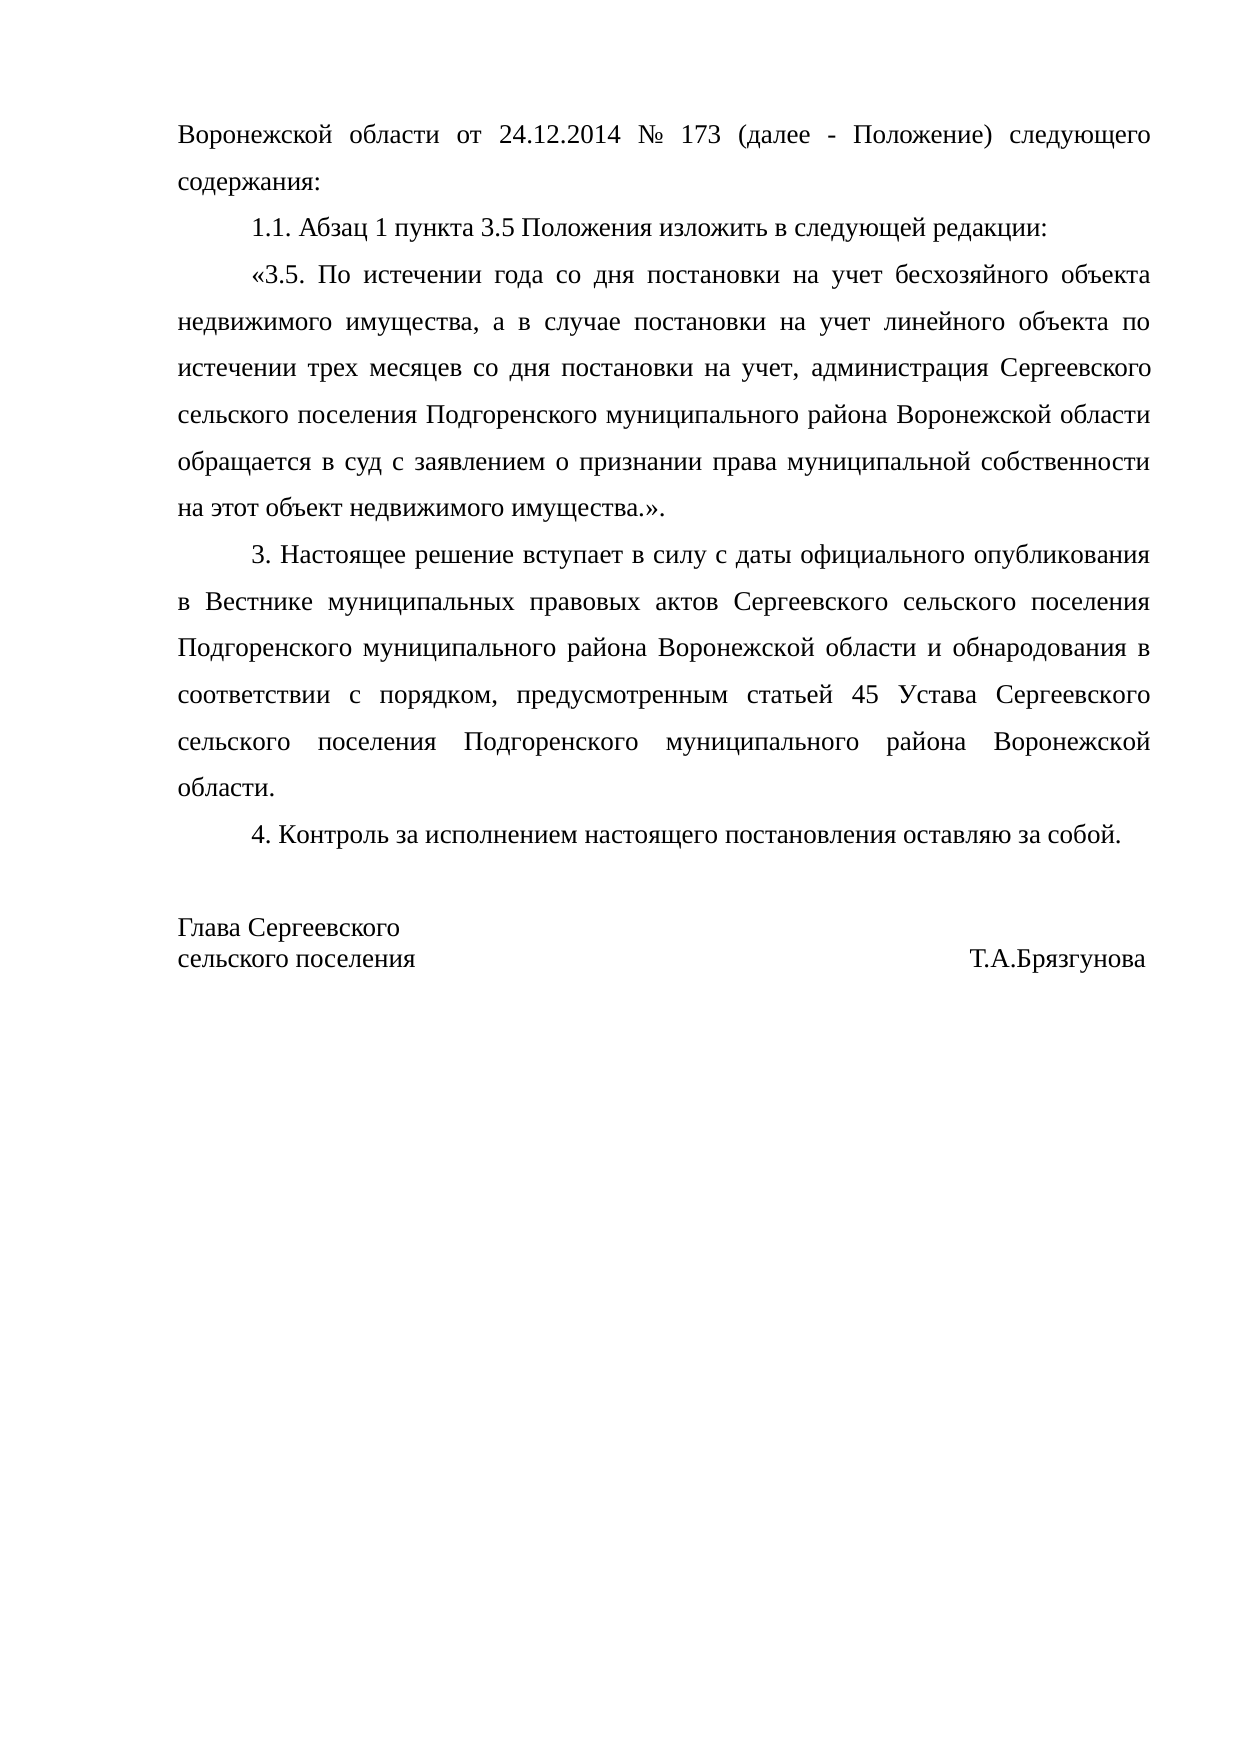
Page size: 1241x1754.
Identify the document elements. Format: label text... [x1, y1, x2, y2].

text Глава Сергеевского [177, 911, 1152, 943]
text сельского поселения Т.А.Брязгунова [177, 943, 1152, 974]
text 1.1. Абзац 1 пункта 3.5 Положения изложить в следующей редакции: [177, 211, 1152, 243]
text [177, 118, 1152, 196]
text 4. Контроль за исполнением настоящего постановления оставляю за собой. [177, 818, 1152, 849]
text «3.5. По истечении года со дня постановки на учет бесхозяйного объекта недвижимого имущества, а в случае постановки на учет линейного объекта по истечении трех месяцев со дня постановки на учет, администрация Сергеевского сельского поселения Подгоренского муниципального района Воронежской области обращается в суд с заявлением о признании права муниципальной собственности на этот объект недвижимого имущества.». [177, 258, 1152, 523]
text 3. Настоящее решение вступает в силу с даты официального опубликования в Вестнике муниципальных правовых актов Сергеевского сельского поселения Подгоренского муниципального района Воронежской области и обнародования в соответствии с порядком, предусмотренным статьей 45 Устава Сергеевского сельского поселения Подгоренского муниципального района Воронежской области. [177, 538, 1152, 803]
